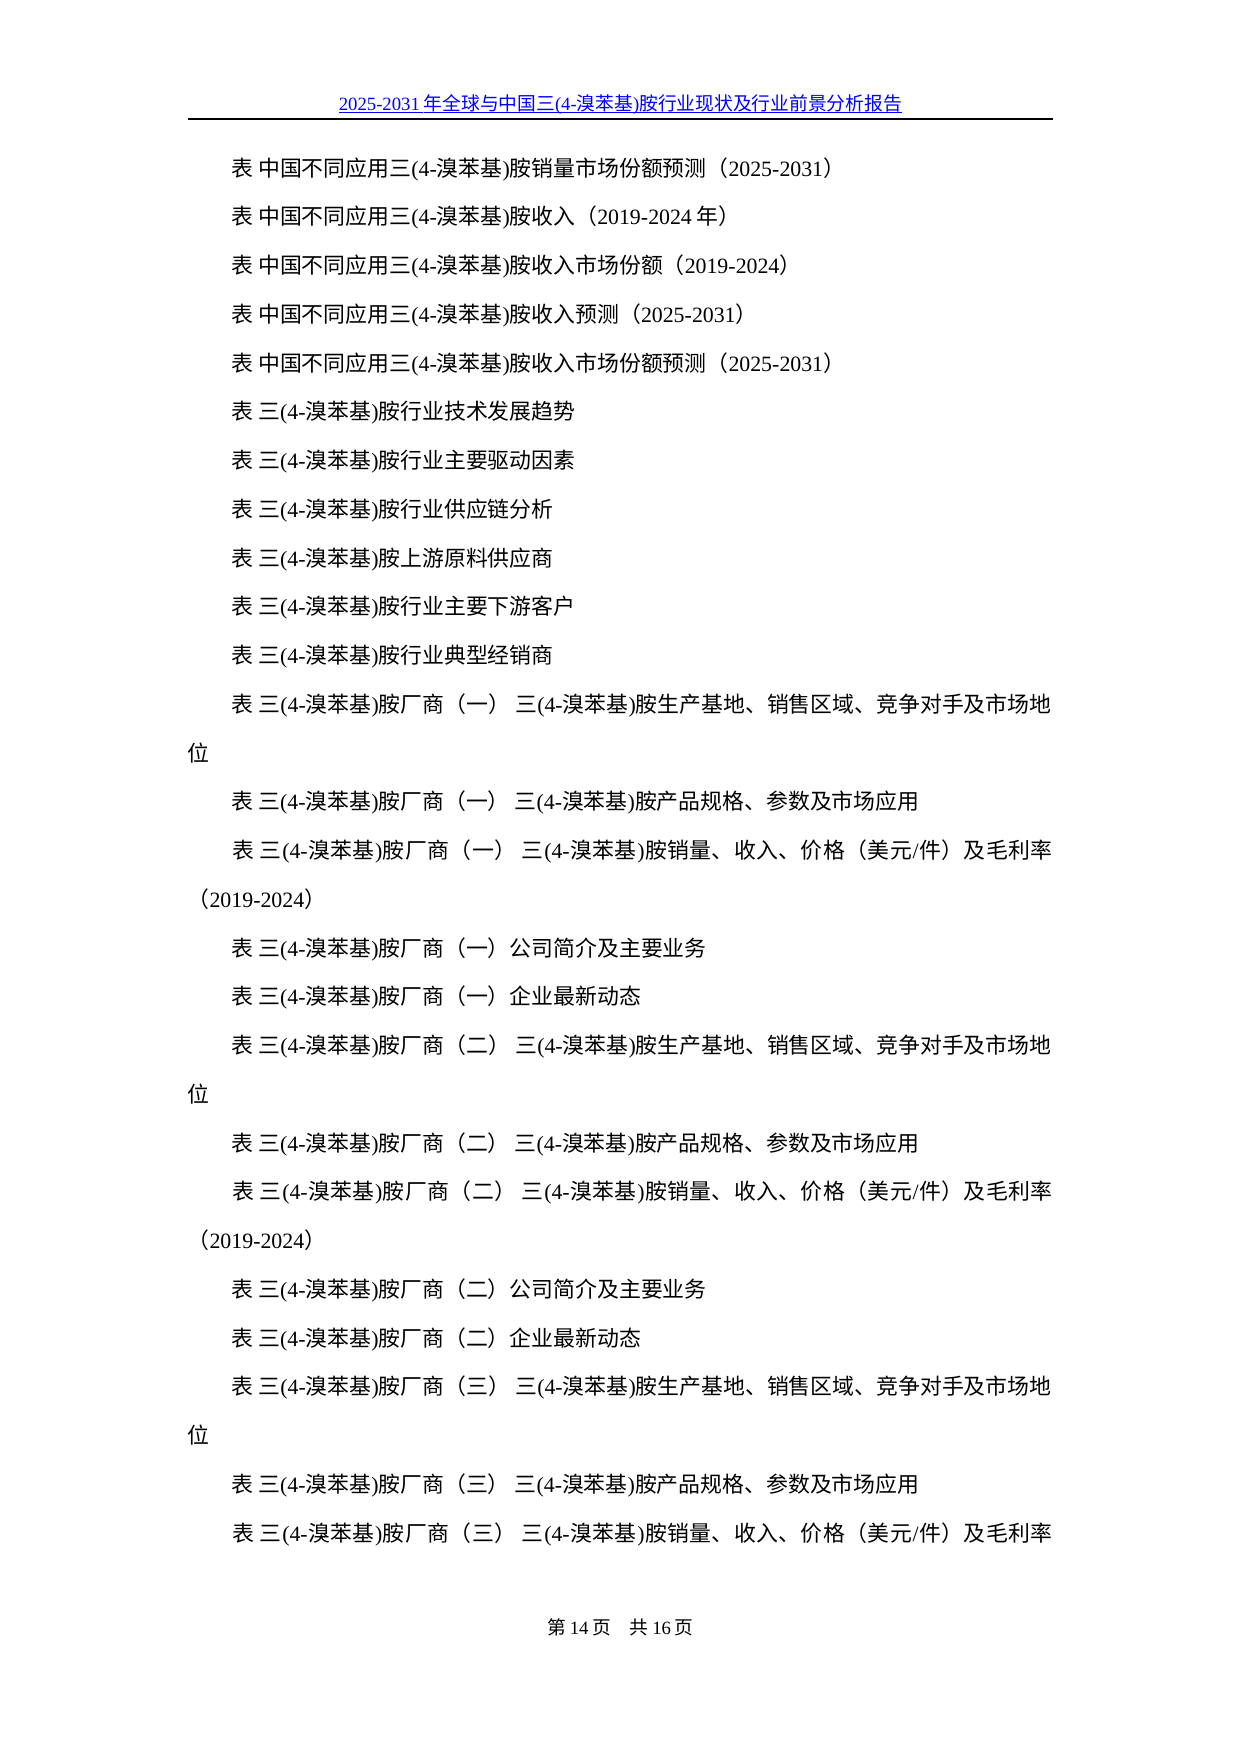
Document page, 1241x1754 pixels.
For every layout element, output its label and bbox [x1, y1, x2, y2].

text [187, 150, 1053, 1548]
